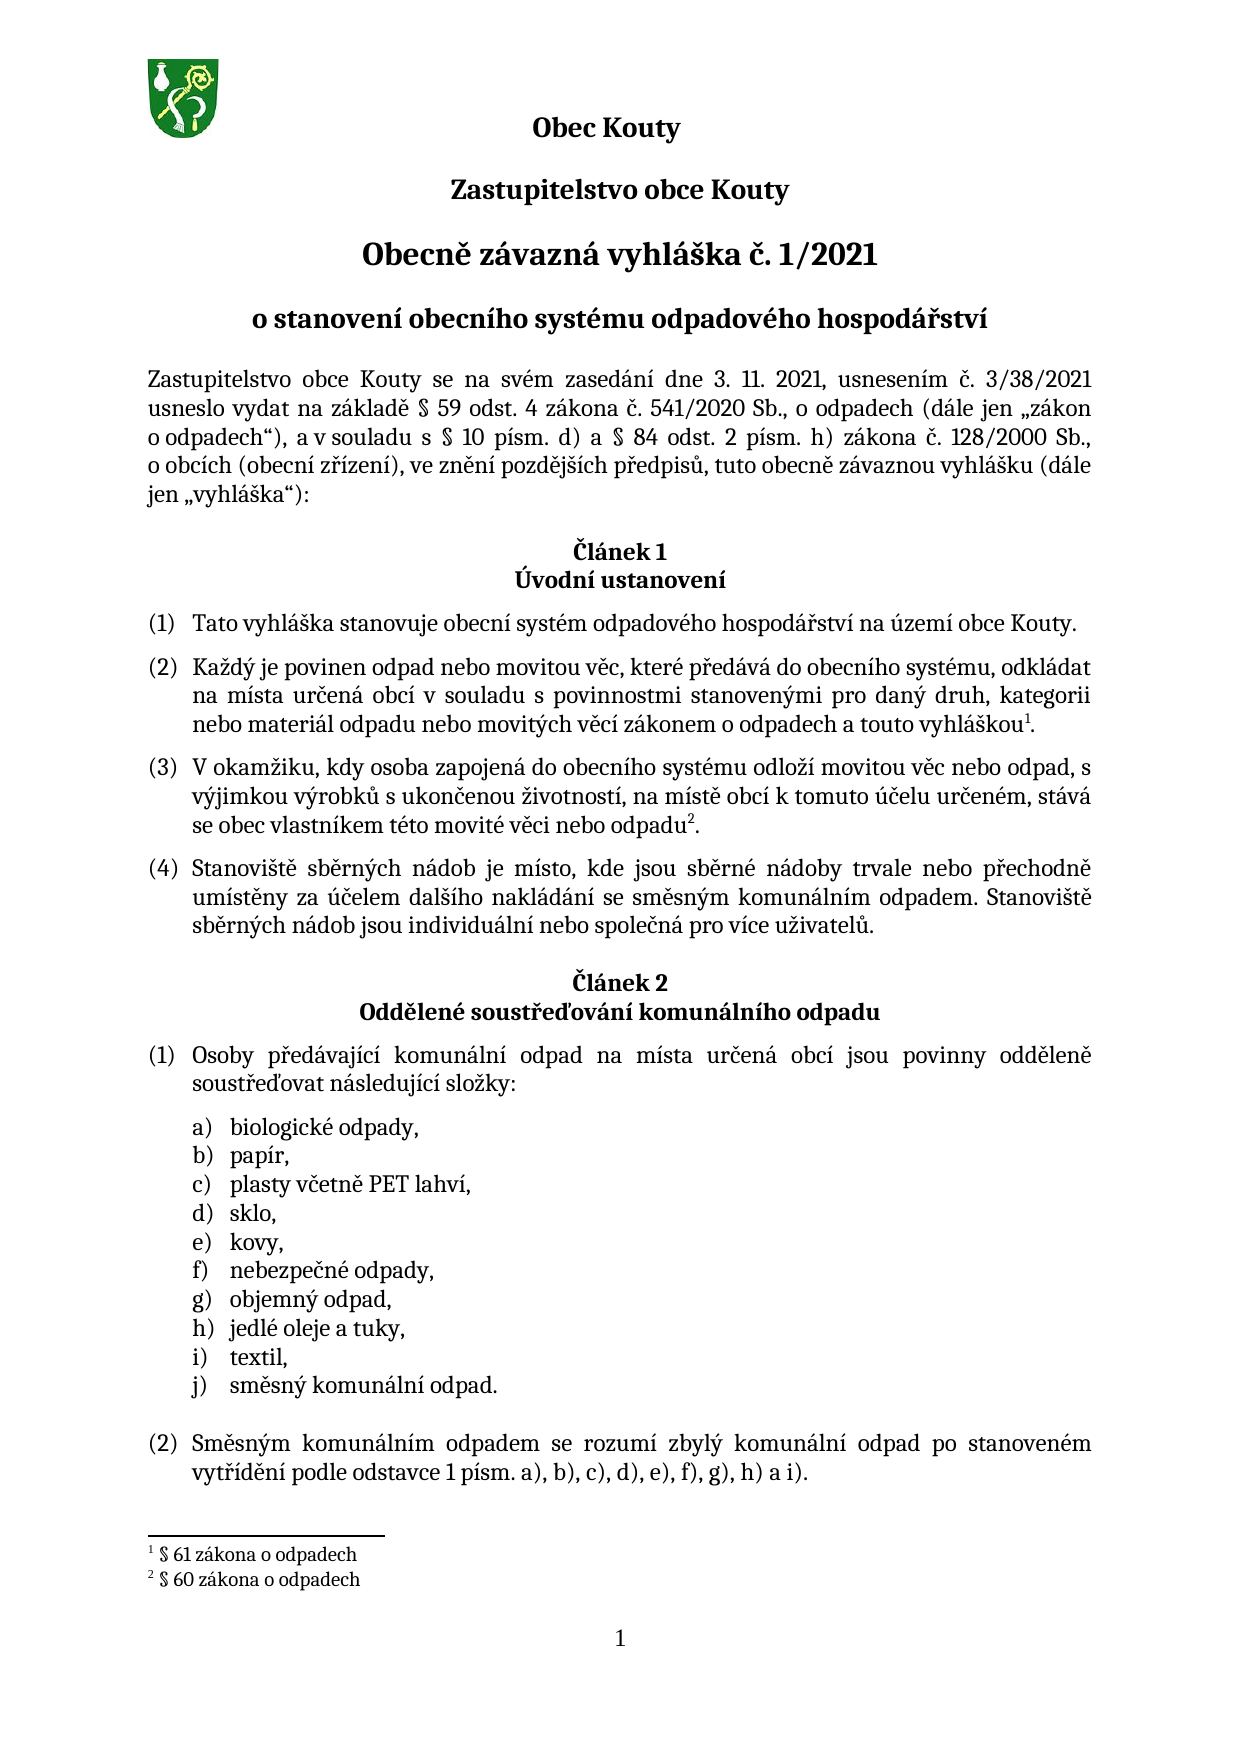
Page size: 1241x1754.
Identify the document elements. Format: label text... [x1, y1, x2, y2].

text o stanovení obecního systému odpadového hospodářství [148, 303, 1092, 336]
list nebezpečné odpady, [192, 1256, 1092, 1285]
list Tato vyhláška stanovuje obecní systém odpadového hospodářství na území obce Kouty. [148, 609, 1092, 638]
list jedlé oleje a tuky, [192, 1314, 1092, 1342]
picture [147, 59, 219, 138]
text Článek 2 [148, 969, 1092, 997]
list objemný odpad, [192, 1285, 1092, 1314]
list biologické odpady, [192, 1112, 1092, 1141]
subtitle Úvodní ustanovení [148, 566, 1092, 595]
text Zastupitelstvo obce Kouty [148, 173, 1092, 207]
list kovy, [192, 1227, 1092, 1256]
list textil, [192, 1342, 1092, 1371]
list Osoby předávající komunální odpad na místa určená obcí jsou povinny odděleně soustřeďovat následující složky: [148, 1041, 1092, 1098]
list Stanoviště sběrných nádob je místo, kde jsou sběrné nádoby trvale nebo přechodně umístěny za účelem dalšího nakládání se směsným komunálním odpadem. Stanoviště sběrných nádob jsou individuální nebo společná pro více uživatelů. [148, 854, 1092, 940]
list sklo, [192, 1199, 1092, 1227]
text Obecně závazná vyhláška č. 1/2021 [148, 236, 1092, 274]
text Článek 1 [148, 537, 1092, 566]
subtitle Obec Kouty [148, 59, 1092, 144]
list plasty včetně PET lahví, [192, 1170, 1092, 1199]
text Oddělené soustřeďování komunálního odpadu [148, 997, 1092, 1026]
list Směsným komunálním odpadem se rozumí zbylý komunální odpad po stanoveném vytřídění podle odstavce 1 písm. a), b), c), d), e), f), g), h) a i). [148, 1429, 1092, 1486]
list V okamžiku, kdy osoba zapojená do obecního systému odloží movitou věc nebo odpad, s výjimkou výrobků s ukončenou životností, na místě obcí k tomuto účelu určeném, stává se obec vlastníkem této movité věci nebo odpadu. [148, 753, 1092, 839]
list papír, [192, 1141, 1092, 1170]
text Zastupitelstvo obce Kouty se na svém zasedání dne 3. 11. 2021, usnesením č. 3/38/2021 usneslo vydat na základě § 59 odst. 4 zákona č. 541/2020 Sb., o odpadech (dále jen „zákon o odpadech“), a v souladu s § 10 písm. d) a § 84 odst. 2 písm. h) zákona č. 128/2000 Sb., o obcích (obecní zřízení), ve znění pozdějších předpisů, tuto obecně závaznou vyhlášku (dále jen „vyhláška“): [148, 365, 1092, 509]
list Každý je povinen odpad nebo movitou věc, které předává do obecního systému, odkládat na místa určená obcí v souladu s povinnostmi stanovenými pro daný druh, kategorii nebo materiál odpadu nebo movitých věcí zákonem o odpadech a touto vyhláškou. [148, 652, 1092, 739]
list směsný komunální odpad. [192, 1371, 1092, 1400]
